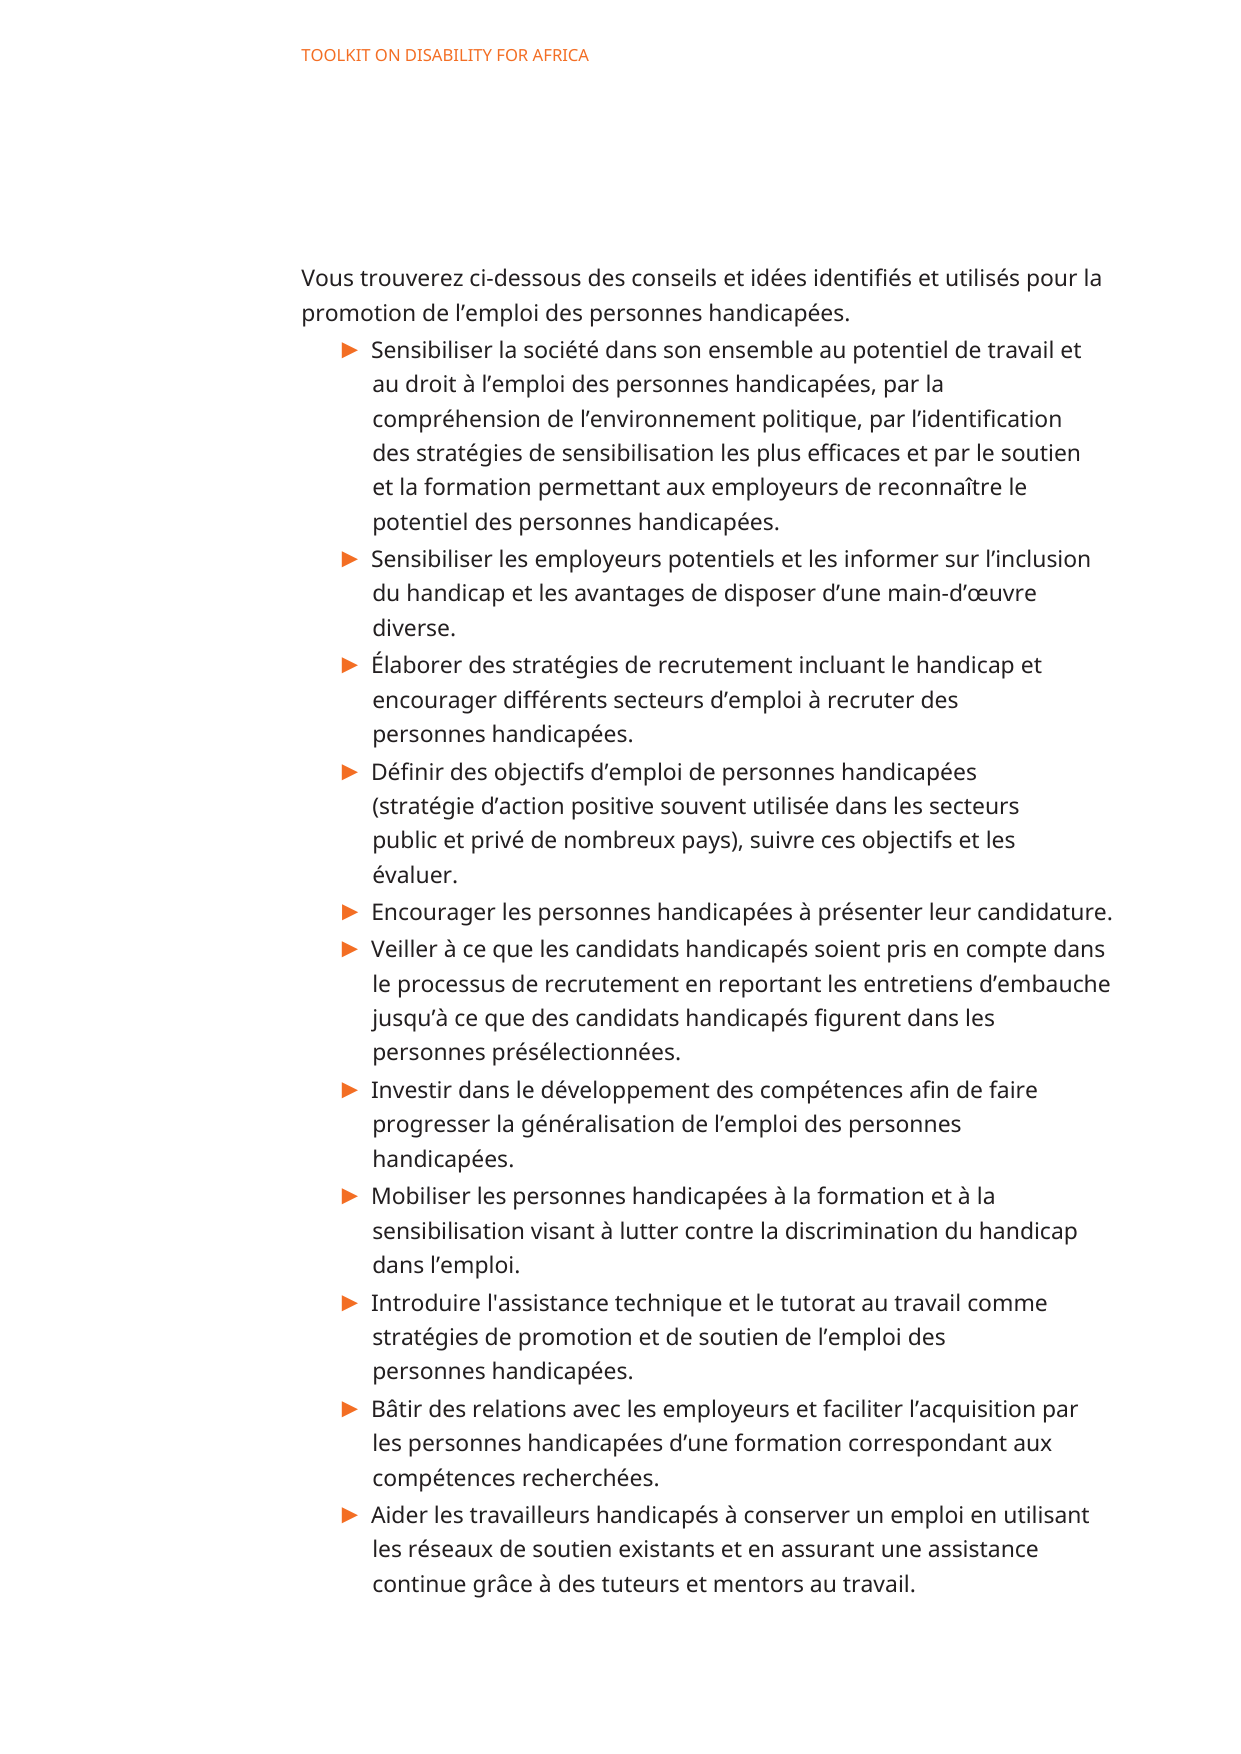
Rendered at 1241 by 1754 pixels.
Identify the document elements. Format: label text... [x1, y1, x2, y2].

text ► Investir dans le développement des compétences afin de faire progresser la généralisation de l’emploi des personnes handicapées. [336, 1073, 1062, 1174]
text ► Mobiliser les personnes handicapées à la formation et à la sensibilisation visant à lutter contre la discrimination du handicap dans l’emploi. [336, 1179, 1104, 1280]
text ► Sensibiliser les employeurs potentiels et les informer sur l’inclusion du handicap et les avantages de disposer d’une main-d’œuvre diverse. [336, 542, 1122, 643]
text ► Sensibiliser la société dans son ensemble au potentiel de travail et au droit à l’emploi des personnes handicapées, par la compréhension de l’environnement politique, par l’identification des stratégies de sensibilisation les plus efficaces et par le soutien et la formation permettant aux employeurs de reconnaître le potentiel des personnes handicapées. [336, 333, 1095, 537]
text ► Élaborer des stratégies de recrutement incluant le handicap et encourager différents secteurs d’emploi à recruter des personnes handicapées. [336, 648, 1051, 749]
text Vous trouverez ci-dessous des conseils et idées identifiés et utilisés pour la promotion de l’emploi des personnes handicapées. [301, 262, 1134, 328]
text ► Encourager les personnes handicapées à présenter leur candidature. [337, 895, 1134, 927]
text ► Veiller à ce que les candidats handicapés soient pris en compte dans le processus de recrutement en reportant les entretiens d’embauche jusqu’à ce que des candidats handicapés figurent dans les personnes présélectionnées. [336, 932, 1113, 1068]
text TOOLKIT ON DISABILITY FOR AFRICA [301, 43, 1134, 66]
text ► Introduire l'assistance technique et le tutorat au travail comme stratégies de promotion et de soutien de l’emploi des personnes handicapées. [336, 1286, 1064, 1386]
text ► Bâtir des relations avec les employeurs et faciliter l’acquisition par les personnes handicapées d’une formation correspondant aux compétences recherchées. [336, 1392, 1096, 1493]
text ► Aider les travailleurs handicapés à conserver un emploi en utilisant les réseaux de soutien existants et en assurant une assistance continue grâce à des tuteurs et mentors au travail. [336, 1498, 1111, 1599]
text ► Définir des objectifs d’emploi de personnes handicapées (stratégie d’action positive souvent utilisée dans les secteurs public et privé de nombreux pays), suivre ces objectifs et les évaluer. [336, 754, 1075, 890]
